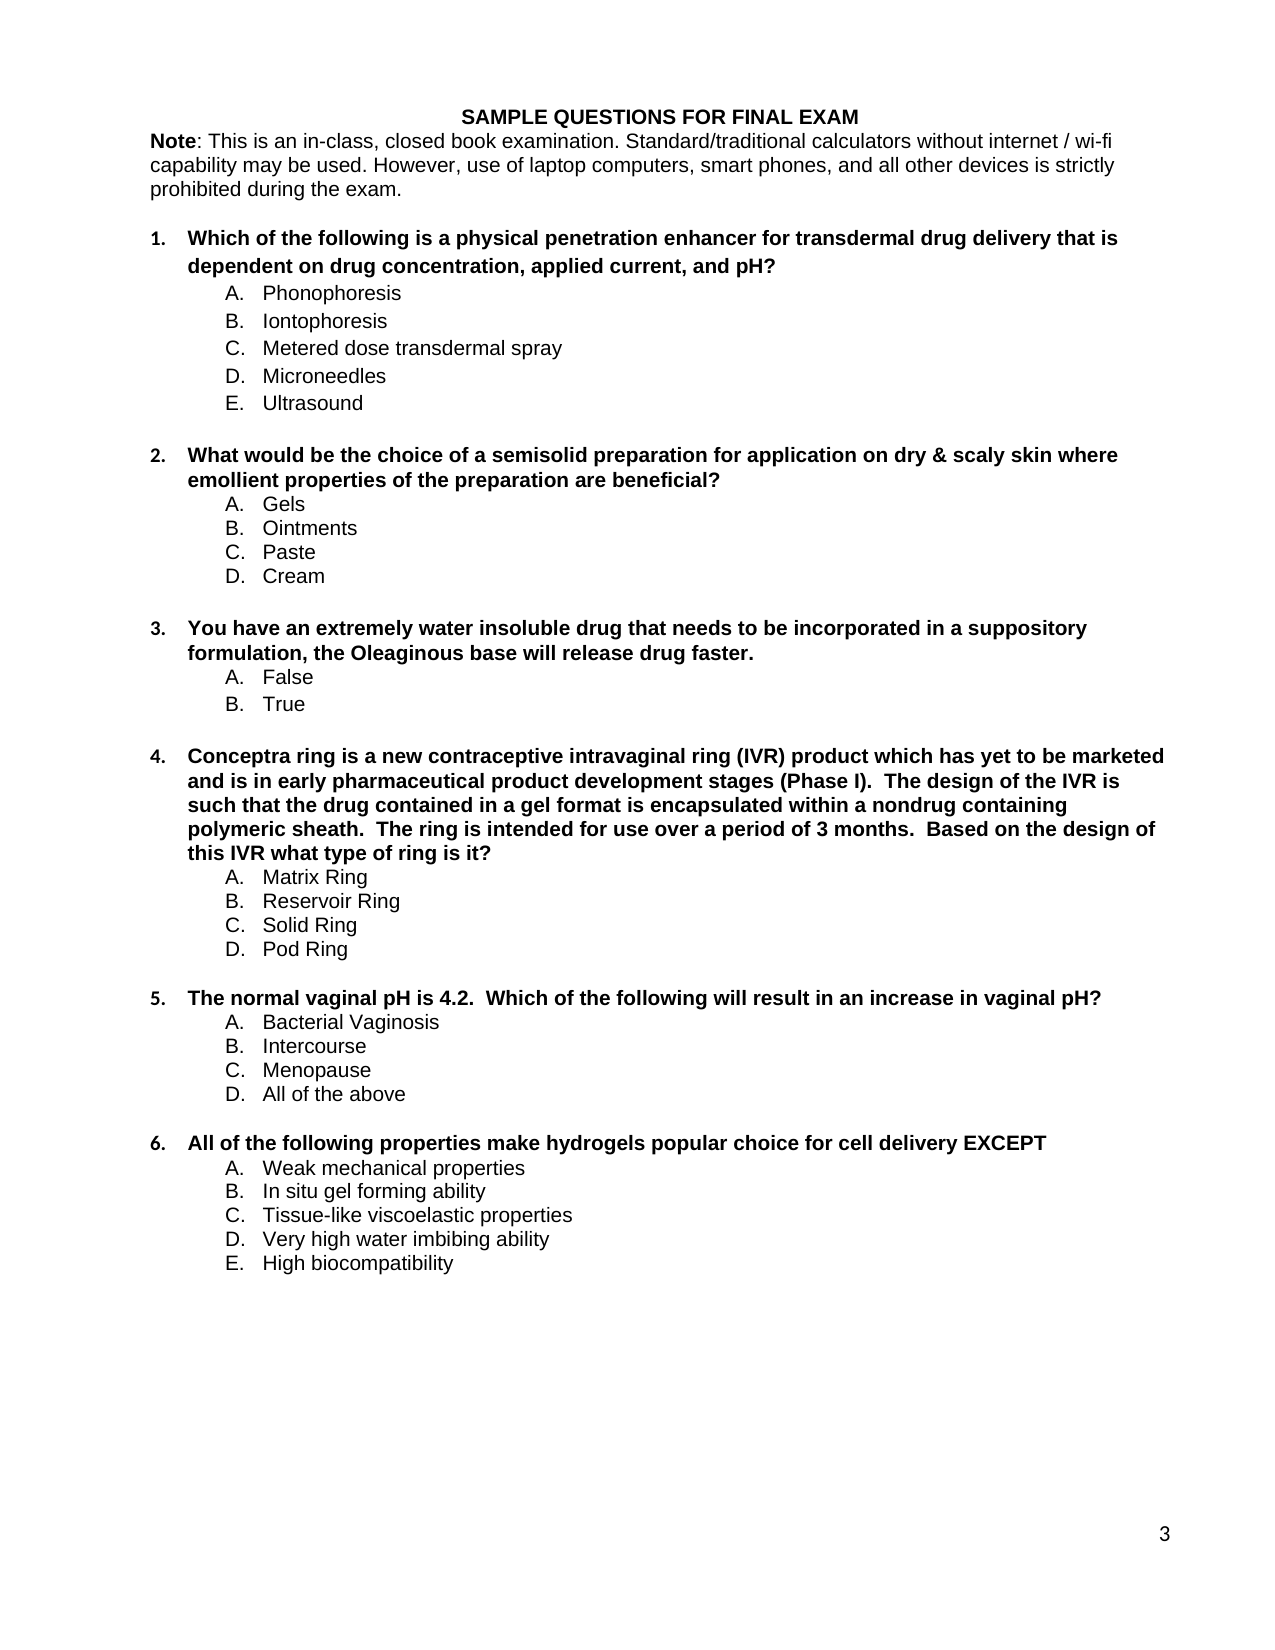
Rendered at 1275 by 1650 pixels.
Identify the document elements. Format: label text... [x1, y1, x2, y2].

list Gels [225, 492, 1170, 516]
list Metered dose transdermal spray [225, 336, 1170, 360]
list What would be the choice of a semisolid preparation for application on dry & scaly skin where emollient properties of the preparation are beneficial? [150, 443, 1170, 492]
list Which of the following is a physical penetration enhancer for transdermal drug delivery that is dependent on drug concentration, applied current, and pH? [150, 225, 1170, 278]
list Solid Ring [225, 913, 1170, 937]
list You have an extremely water insoluble drug that needs to be incorporated in a suppository formulation, the Oleaginous base will release drug faster. [150, 615, 1170, 665]
list Cream [225, 564, 1170, 588]
list High biocompatibility [225, 1251, 1170, 1275]
list False [225, 665, 1170, 689]
list Paste [225, 540, 1170, 564]
list Bacterial Vaginosis [225, 1010, 1170, 1034]
list In situ gel forming ability [225, 1179, 1170, 1203]
list Ointments [225, 516, 1170, 540]
list The normal vaginal pH is 4.2. Which of the following will result in an increase in vaginal pH? [150, 985, 1170, 1010]
list Tissue-like viscoelastic properties [225, 1203, 1170, 1227]
list All of the following properties make hydrogels popular choice for cell delivery EXCEPT [150, 1130, 1170, 1155]
list Weak mechanical properties [225, 1155, 1170, 1179]
list Pod Ring [225, 937, 1170, 961]
list Intercourse [225, 1034, 1170, 1058]
list True [225, 692, 1170, 716]
list All of the above [225, 1082, 1170, 1106]
list Conceptra ring is a new contraceptive intravaginal ring (IVR) product which has yet to be marketed and is in early pharmaceutical product development stages (Phase I). The design of the IVR is such that the drug contained in a gel format is encapsulated within a nondrug containing polymeric sheath. The ring is intended for use over a period of 3 months. Based on the design of this IVR what type of ring is it? [150, 744, 1170, 865]
list Ultrasound [225, 391, 1170, 415]
list Menopause [225, 1058, 1170, 1082]
list Very high water imbibing ability [225, 1227, 1170, 1251]
list Phonophoresis [225, 281, 1170, 305]
list Matrix Ring [225, 865, 1170, 889]
text Note: This is an in-class, closed book examination. Standard/traditional calculators without internet / wi-fi capability may be used. However, use of laptop computers, smart phones, and all other devices is strictly prohibited during the exam. [150, 129, 1170, 201]
list Iontophoresis [225, 309, 1170, 333]
list Microneedles [225, 364, 1170, 388]
list Reservoir Ring [225, 889, 1170, 913]
text SAMPLE QUESTIONS FOR FINAL EXAM [150, 105, 1170, 129]
